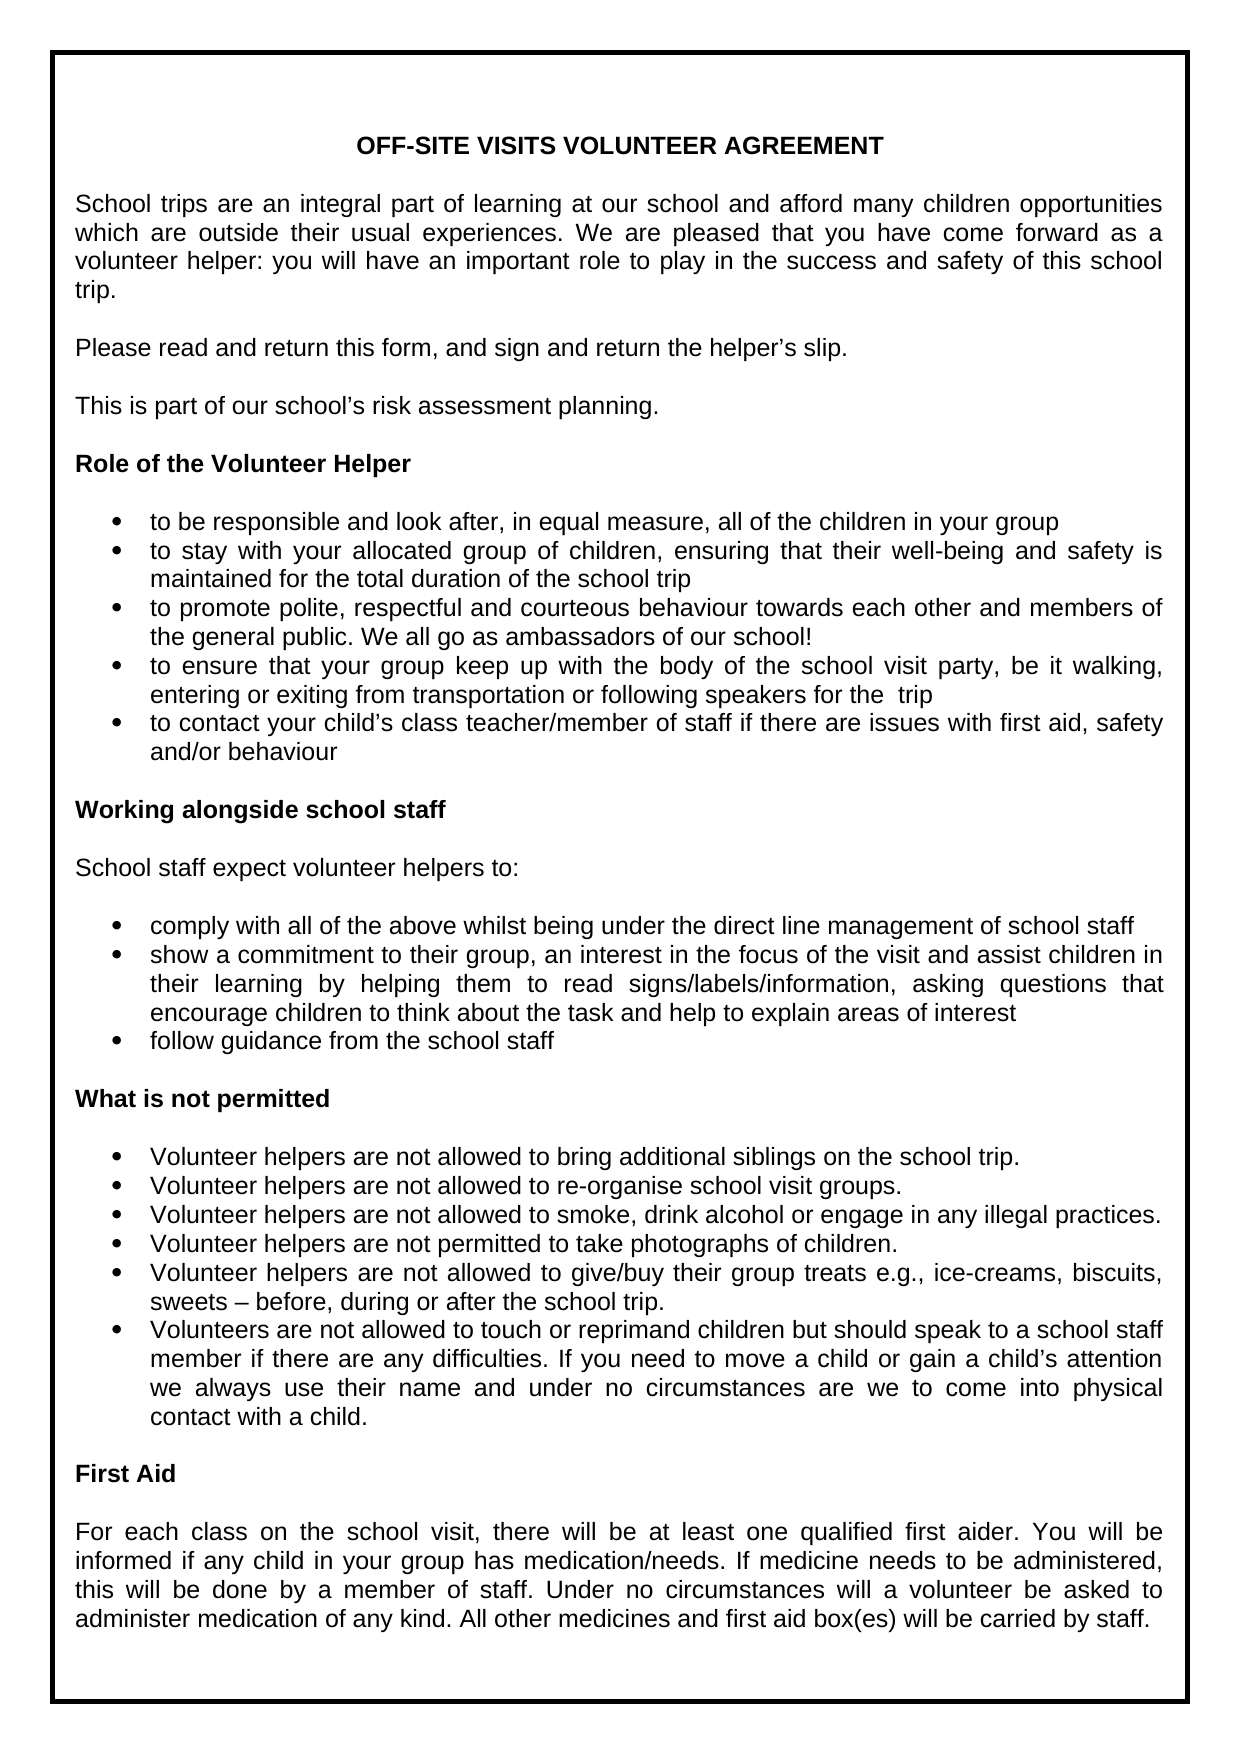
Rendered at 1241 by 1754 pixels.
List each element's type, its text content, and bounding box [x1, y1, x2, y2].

text This is part of our school’s risk assessment planning. [75, 391, 1165, 420]
list Volunteer helpers are not permitted to take photographs of children. [112, 1229, 1165, 1258]
list Volunteer helpers are not allowed to smoke, drink alcohol or engage in any illegal practices. [112, 1200, 1165, 1229]
text First Aid [75, 1459, 1165, 1488]
list to stay with your allocated group of children, ensuring that their well-being and safety is maintained for the total duration of the school trip [112, 536, 1165, 593]
list Volunteer helpers are not allowed to re-organise school visit groups. [112, 1171, 1165, 1200]
list comply with all of the above whilst being under the direct line management of school staff [112, 911, 1165, 940]
list Volunteer helpers are not allowed to give/buy their group treats e.g., ice-creams, biscuits, sweets – before, during or after the school trip. [112, 1258, 1165, 1315]
list show a commitment to their group, an interest in the focus of the visit and assist children in their learning by helping them to read signs/labels/information, asking questions that encourage children to think about the task and help to explain areas of interest [112, 940, 1165, 1026]
text School staff expect volunteer helpers to: [75, 853, 1165, 882]
list Volunteers are not allowed to touch or reprimand children but should speak to a school staff member if there are any difficulties. If you need to move a child or gain a child’s attention we always use their name and under no circumstances are we to come into physical contact with a child. [112, 1315, 1165, 1430]
list to contact your child’s class teacher/member of staff if there are issues with first aid, safety and/or behaviour [112, 708, 1165, 766]
list to be responsible and look after, in equal measure, all of the children in your group [112, 507, 1165, 536]
text What is not permitted [75, 1084, 1165, 1113]
list to promote polite, respectful and courteous behaviour towards each other and members of the general public. We all go as ambassadors of our school! [112, 593, 1165, 651]
list Volunteer helpers are not allowed to bring additional siblings on the school trip. [112, 1142, 1165, 1171]
text OFF-SITE VISITS VOLUNTEER AGREEMENT [75, 131, 1165, 160]
list to ensure that your group keep up with the body of the school visit party, be it walking, entering or exiting from transportation or following speakers for the trip [112, 651, 1165, 708]
list follow guidance from the school staff [112, 1026, 1165, 1055]
text Working alongside school staff [75, 795, 1165, 824]
text School trips are an integral part of learning at our school and afford many children opportunities which are outside their usual experiences. We are pleased that you have come forward as a volunteer helper: you will have an important role to play in the success and safety of this school trip. [75, 189, 1165, 304]
text Role of the Volunteer Helper [75, 449, 1165, 478]
text Please read and return this form, and sign and return the helper’s slip. [75, 333, 1165, 362]
text For each class on the school visit, there will be at least one qualified first aider. You will be informed if any child in your group has medication/needs. If medicine needs to be administered, this will be done by a member of staff. Under no circumstances will a volunteer be asked to administer medication of any kind. All other medicines and first aid box(es) will be carried by staff. [75, 1517, 1165, 1632]
